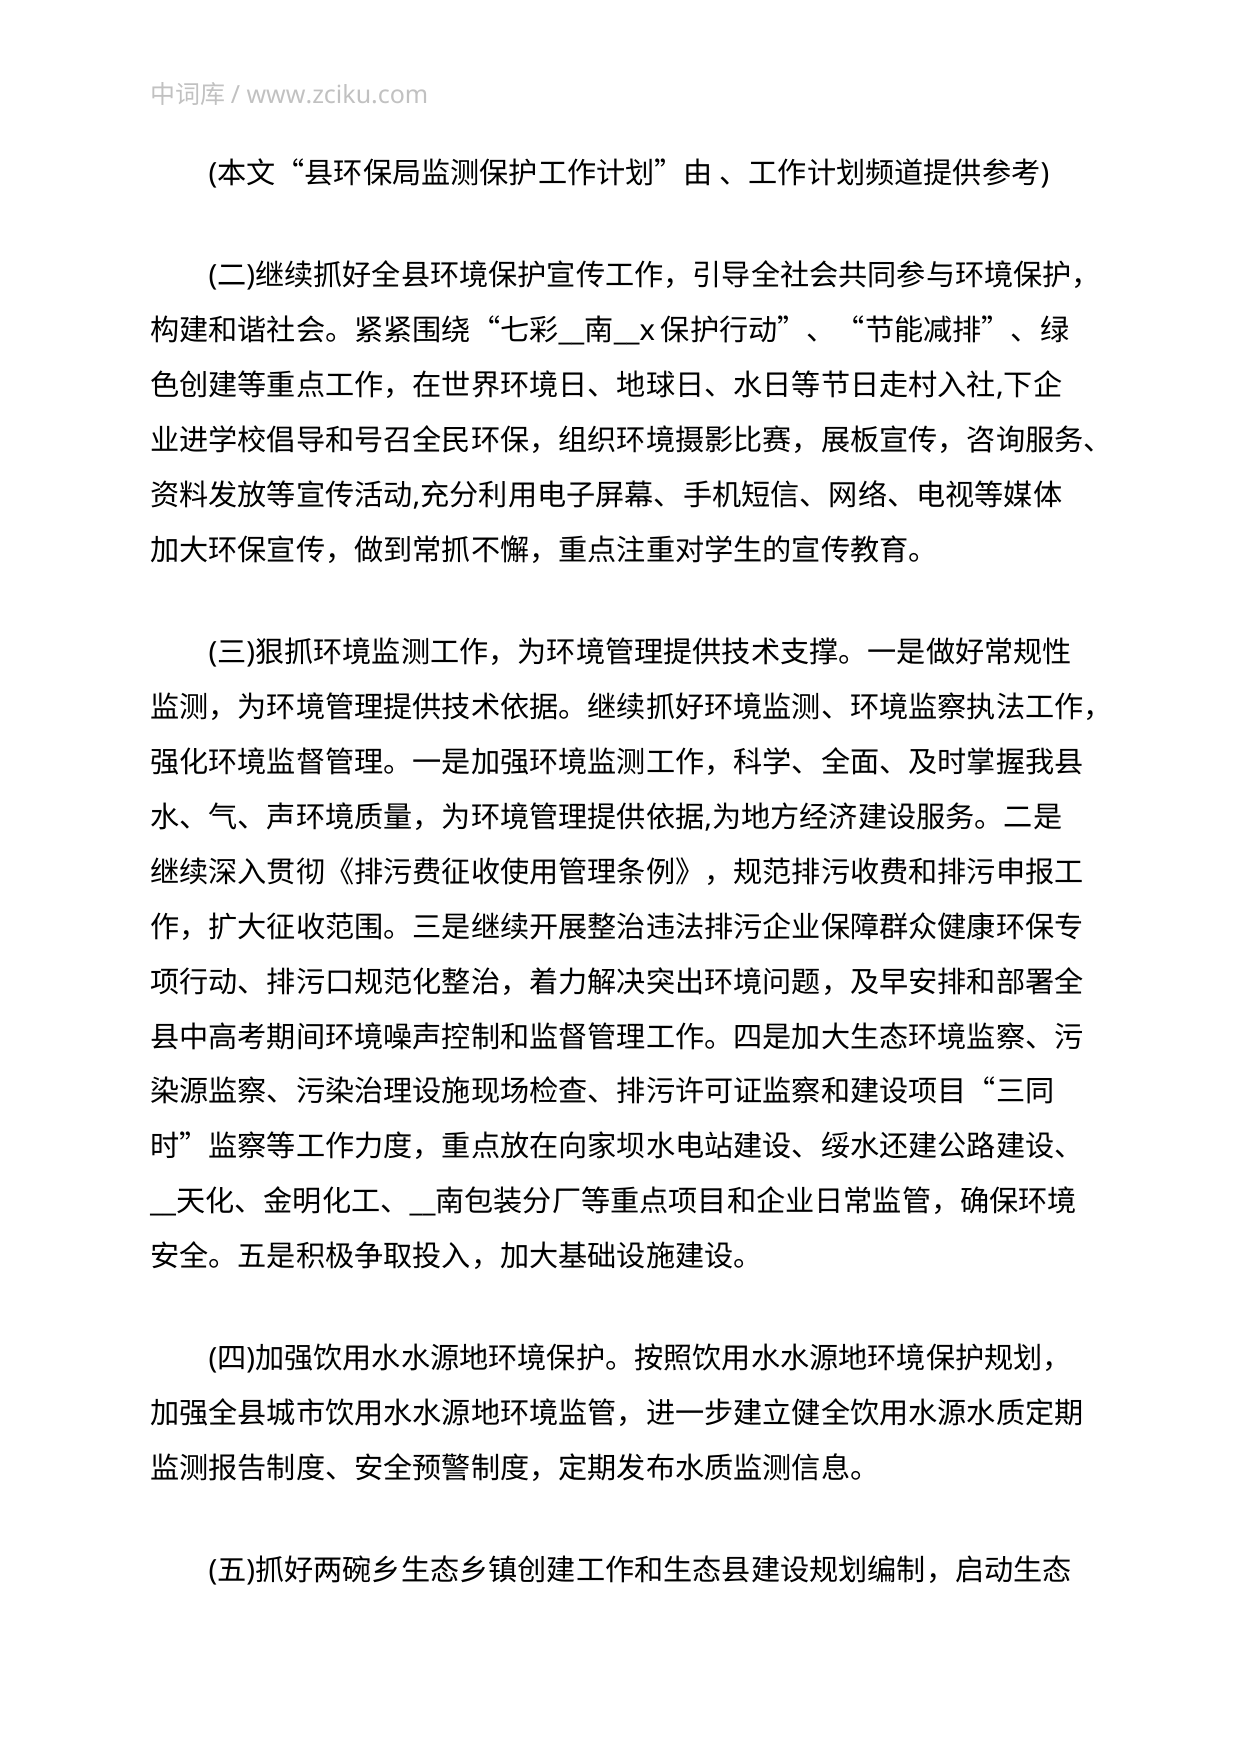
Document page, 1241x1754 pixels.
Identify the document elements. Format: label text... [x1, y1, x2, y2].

text (三)狠抓环境监测工作，为环境管理提供技术支撑。一是做好常规性监测，为环境管理提供技术依据。继续抓好环境监测、环境监察执法工作，强化环境监督管理。一是加强环境监测工作，科学、全面、及时掌握我县水、气、声环境质量，为环境管理提供依据,为地方经济建设服务。二是继续深入贯彻《排污费征收使用管理条例》，规范排污收费和排污申报工作，扩大征收范围。三是继续开展整治违法排污企业保障群众健康环保专项行动、排污口规范化整治，着力解决突出环境问题，及早安排和部署全县中高考期间环境噪声控制和监督管理工作。四是加大生态环境监察、污染源监察、污染治理设施现场检查、排污许可证监察和建设项目“三同时”监察等工作力度，重点放在向家坝水电站建设、绥水还建公路建设、__天化、金明化工、__南包装分厂等重点项目和企业日常监管，确保环境安全。五是积极争取投入，加大基础设施建设。 [150, 629, 1090, 1275]
text (四)加强饮用水水源地环境保护。按照饮用水水源地环境保护规划，加强全县城市饮用水水源地环境监管，进一步建立健全饮用水源水质定期监测报告制度、安全预警制度，定期发布水质监测信息。 [150, 1334, 1090, 1487]
text (二)继续抓好全县环境保护宣传工作，引导全社会共同参与环境保护，构建和谐社会。紧紧围绕“七彩__南__x保护行动”、“节能减排”、绿色创建等重点工作，在世界环境日、地球日、水日等节日走村入社,下企业进学校倡导和号召全民环保，组织环境摄影比赛，展板宣传，咨询服务、资料发放等宣传活动,充分利用电子屏幕、手机短信、网络、电视等媒体加大环保宣传，做到常抓不懈，重点注重对学生的宣传教育。 [150, 252, 1090, 569]
text (本文“县环保局监测保护工作计划”由 、工作计划频道提供参考) [150, 150, 1090, 192]
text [150, 1546, 1090, 1589]
